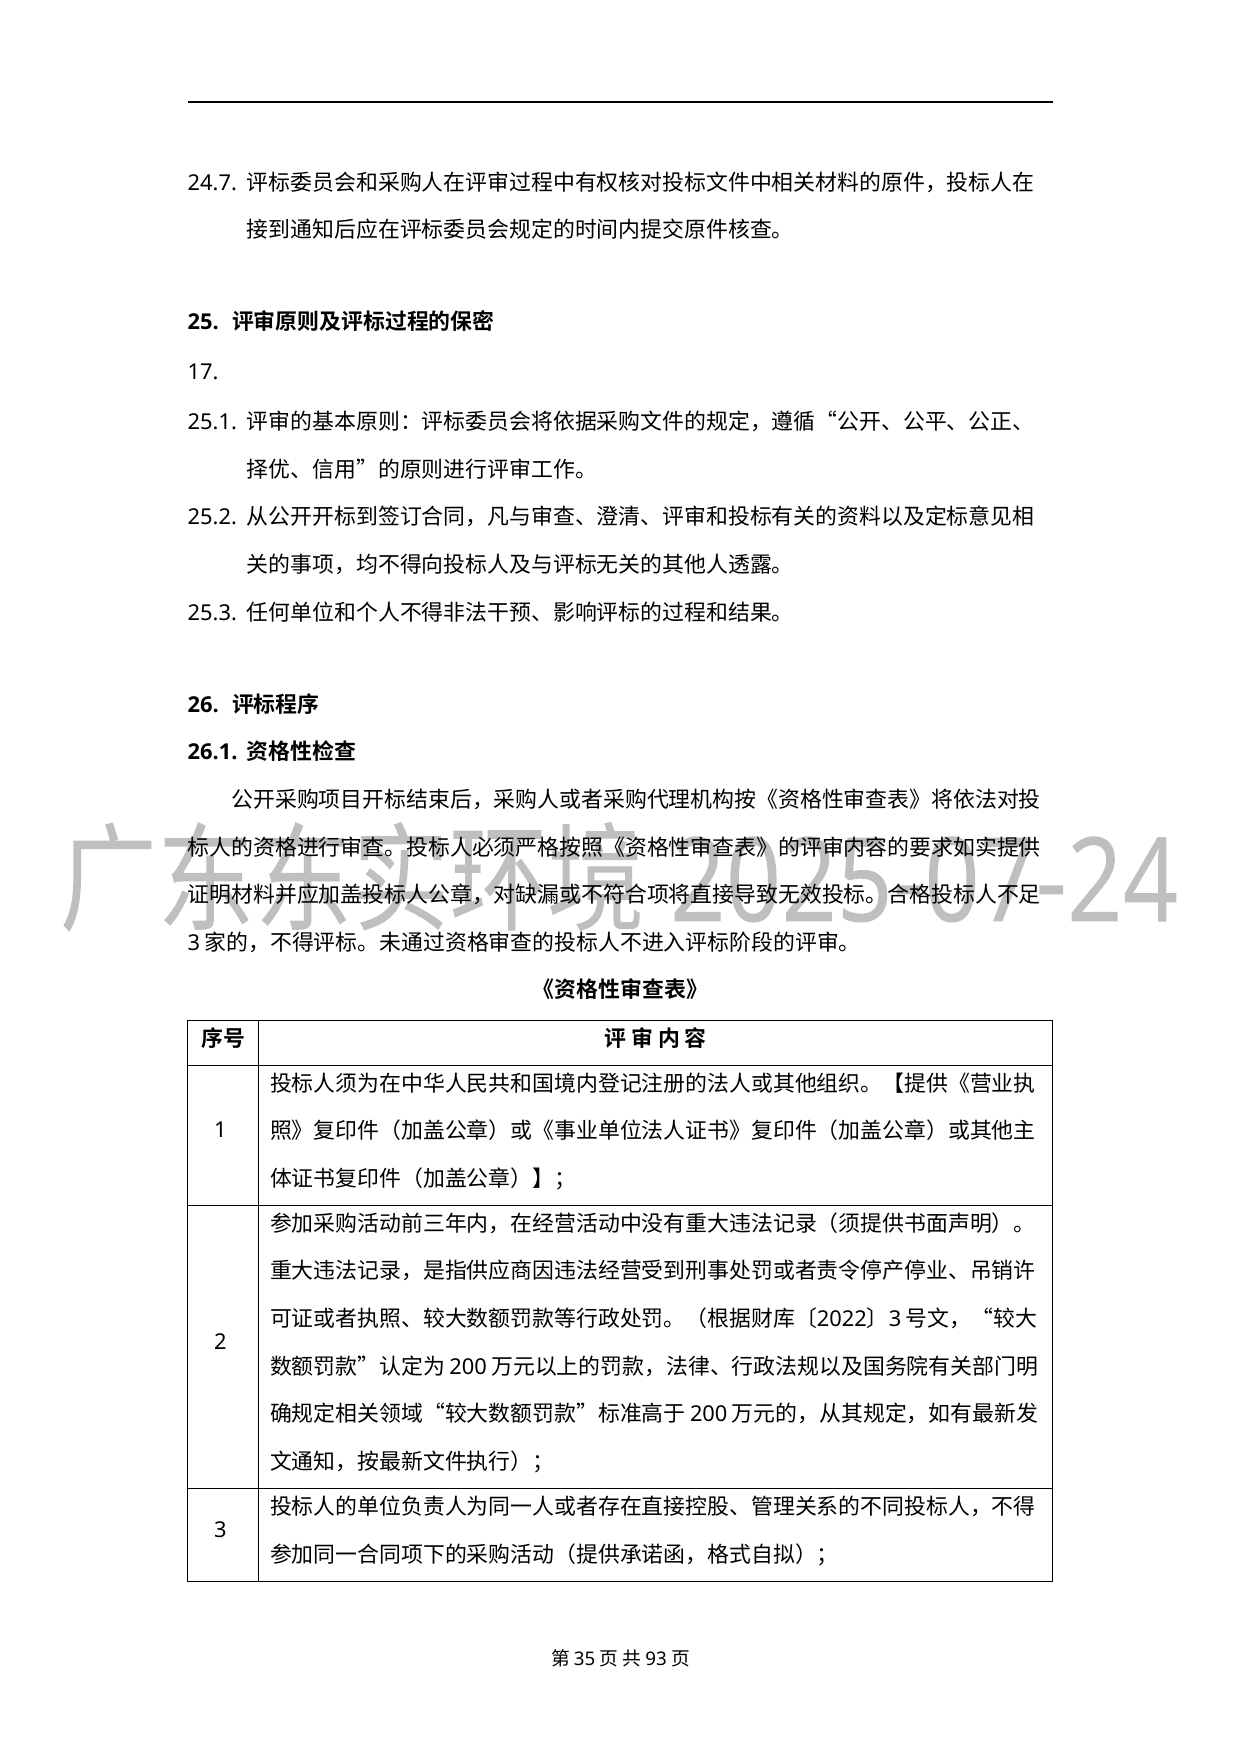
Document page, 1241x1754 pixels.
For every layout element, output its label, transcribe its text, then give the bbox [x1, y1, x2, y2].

table_header 评 审 内 容 [259, 1021, 1052, 1065]
list 从公开开标到签订合同，凡与审查、澄清、评审和投标有关的资料以及定标意见相关的事项，均不得向投标人及与评标无关的其他人透露。 [187, 499, 1053, 579]
table_cell 投标人的单位负责人为同一人或者存在直接控股、管理关系的不同投标人，不得参加同一合同项下的采购活动（提供承诺函，格式自拟）； [259, 1489, 1052, 1581]
subtitle 评标程序 [187, 687, 1053, 718]
table_header 序号 [188, 1021, 258, 1065]
list 评标委员会和采购人在评审过程中有权核对投标文件中相关材料的原件，投标人在接到通知后应在评标委员会规定的时间内提交原件核查。 [187, 164, 1053, 244]
table_cell [188, 1206, 258, 1488]
table_cell 参加采购活动前三年内，在经营活动中没有重大违法记录（须提供书面声明）。重大违法记录，是指供应商因违法经营受到刑事处罚或者责令停产停业、吊销许可证或者执照、较大数额罚款等行政处罚。（根据财库〔2022〕3号文，“较大数额罚款”认定为200万元以上的罚款，法律、行政法规以及国务院有关部门明确规定相关领域“较大数额罚款”标准高于200万元的，从其规定，如有最新发文通知，按最新文件执行）； [259, 1206, 1052, 1488]
table_cell [188, 1489, 258, 1581]
list 任何单位和个人不得非法干预、影响评标的过程和结果。 [187, 594, 1053, 626]
list 评审的基本原则：评标委员会将依据采购文件的规定，遵循“公开、公平、公正、择优、信用”的原则进行评审工作。 [187, 404, 1053, 483]
subtitle 评审原则及评标过程的保密 [187, 304, 1053, 336]
table_cell 投标人须为在中华人民共和国境内登记注册的法人或其他组织。【提供《营业执照》复印件（加盖公章）或《事业单位法人证书》复印件（加盖公章）或其他主体证书复印件（加盖公章）】； [259, 1066, 1052, 1205]
text 公开采购项目开标结束后，采购人或者采购代理机构按《资格性审查表》将依法对投标人的资格进行审查。投标人必须严格按照《资格性审查表》的评审内容的要求如实提供证明材料并应加盖投标人公章，对缺漏或不符合项将直接导致无效投标。合格投标人不足3家的，不得评标。未通过资格审查的投标人不进入评标阶段的评审。 [187, 782, 1053, 956]
list 资格性检查 [187, 734, 1053, 766]
table_cell [188, 1066, 258, 1205]
text 《资格性审查表》 [187, 972, 1053, 1004]
